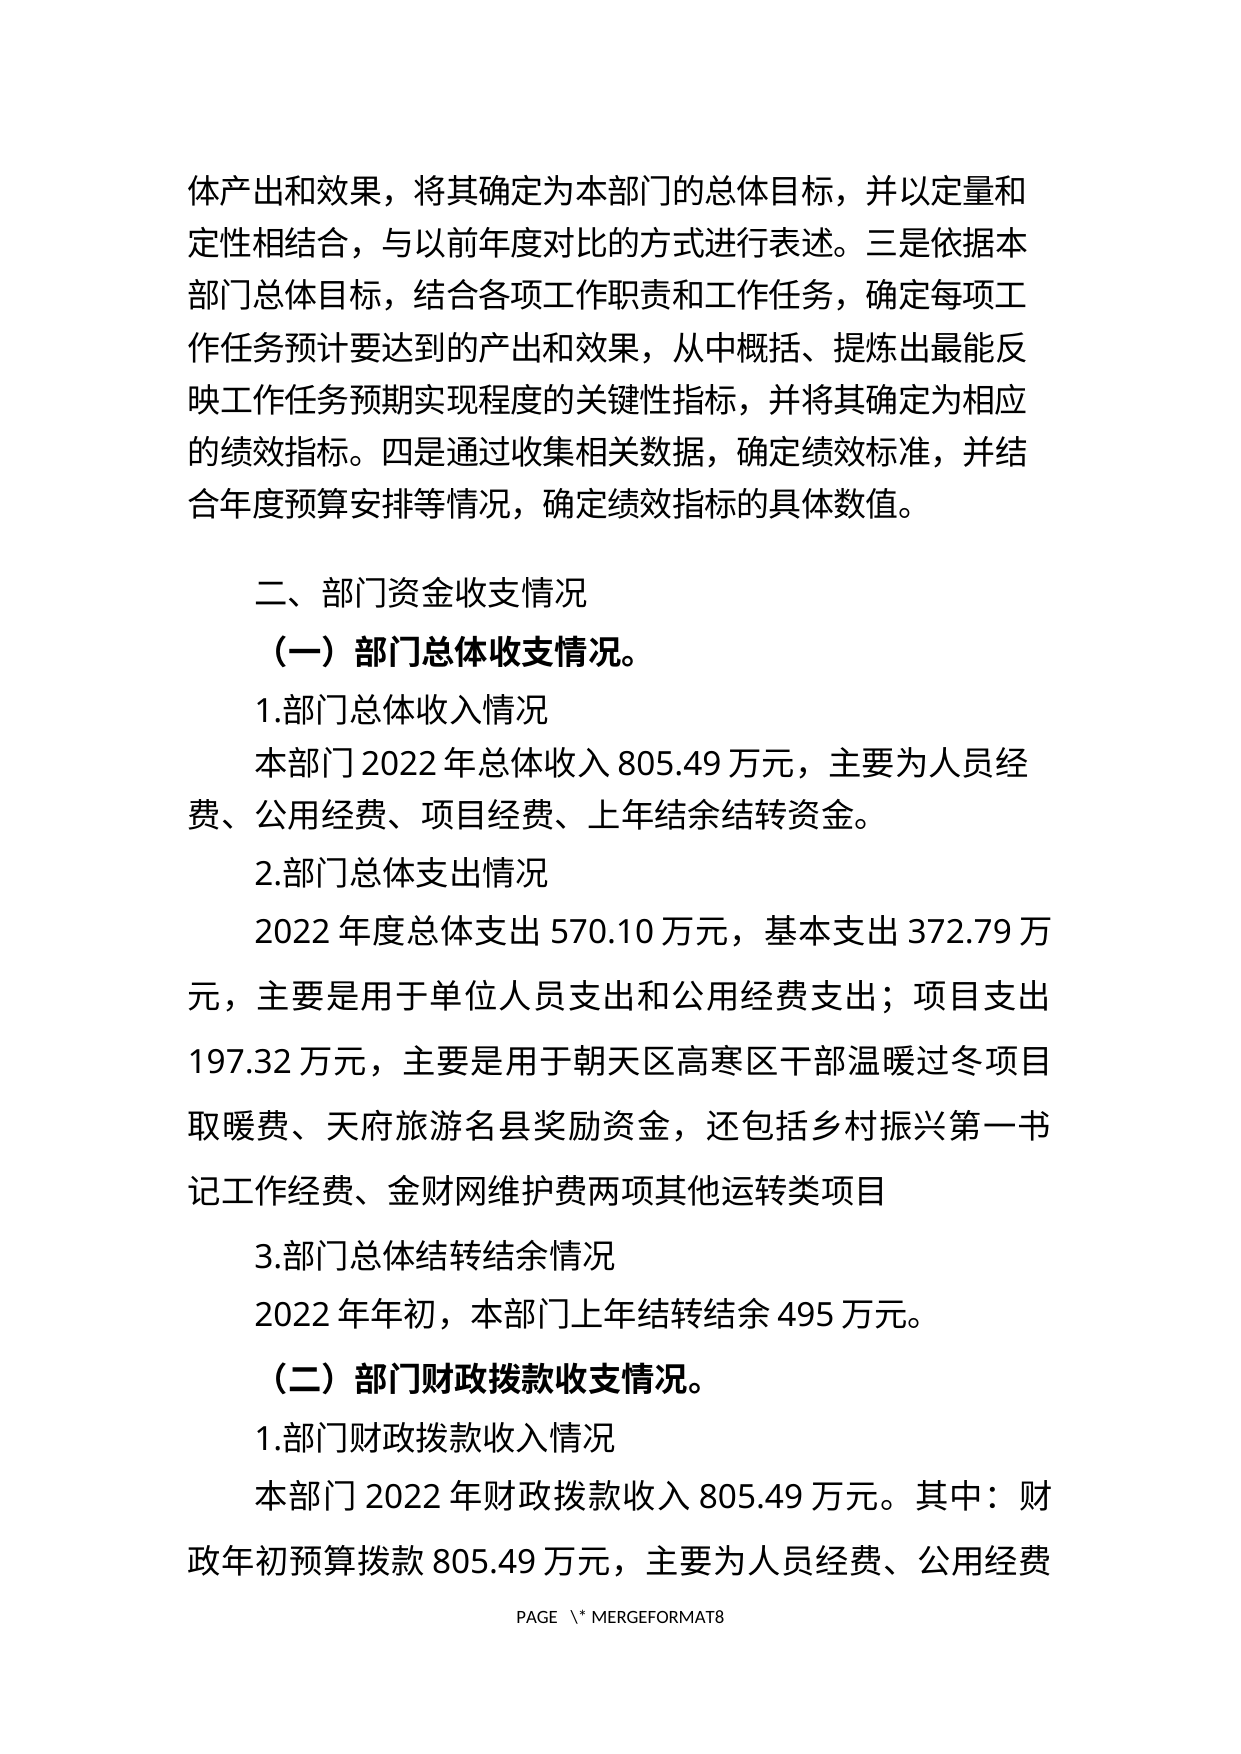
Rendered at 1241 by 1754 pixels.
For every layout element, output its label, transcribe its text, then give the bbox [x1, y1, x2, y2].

text （一）部门总体收支情况。 [187, 617, 1053, 676]
text （二）部门财政拨款收支情况。 [187, 1345, 1053, 1403]
text 2.部门总体支出情况 [187, 838, 1053, 897]
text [187, 1462, 1053, 1592]
text 2022年年初，本部门上年结转结余495万元。 [187, 1280, 1053, 1345]
text 1.部门总体收入情况 [187, 676, 1053, 734]
text 本部门2022年总体收入805.49万元，主要为人员经费、公用经费、项目经费、上年结余结转资金。 [187, 734, 1053, 838]
text 二、部门资金收支情况 [187, 559, 1053, 617]
list 3.部门总体结转结余情况 [187, 1222, 1053, 1280]
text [187, 162, 1053, 527]
text 1.部门财政拨款收入情况 [187, 1403, 1053, 1462]
text 2022年度总体支出570.10万元，基本支出372.79万元，主要是用于单位人员支出和公用经费支出；项目支出197.32万元，主要是用于朝天区高寒区干部温暖过冬项目取暖费、天府旅游名县奖励资金，还包括乡村振兴第一书记工作经费、金财网维护费两项其他运转类项目 [187, 897, 1053, 1222]
